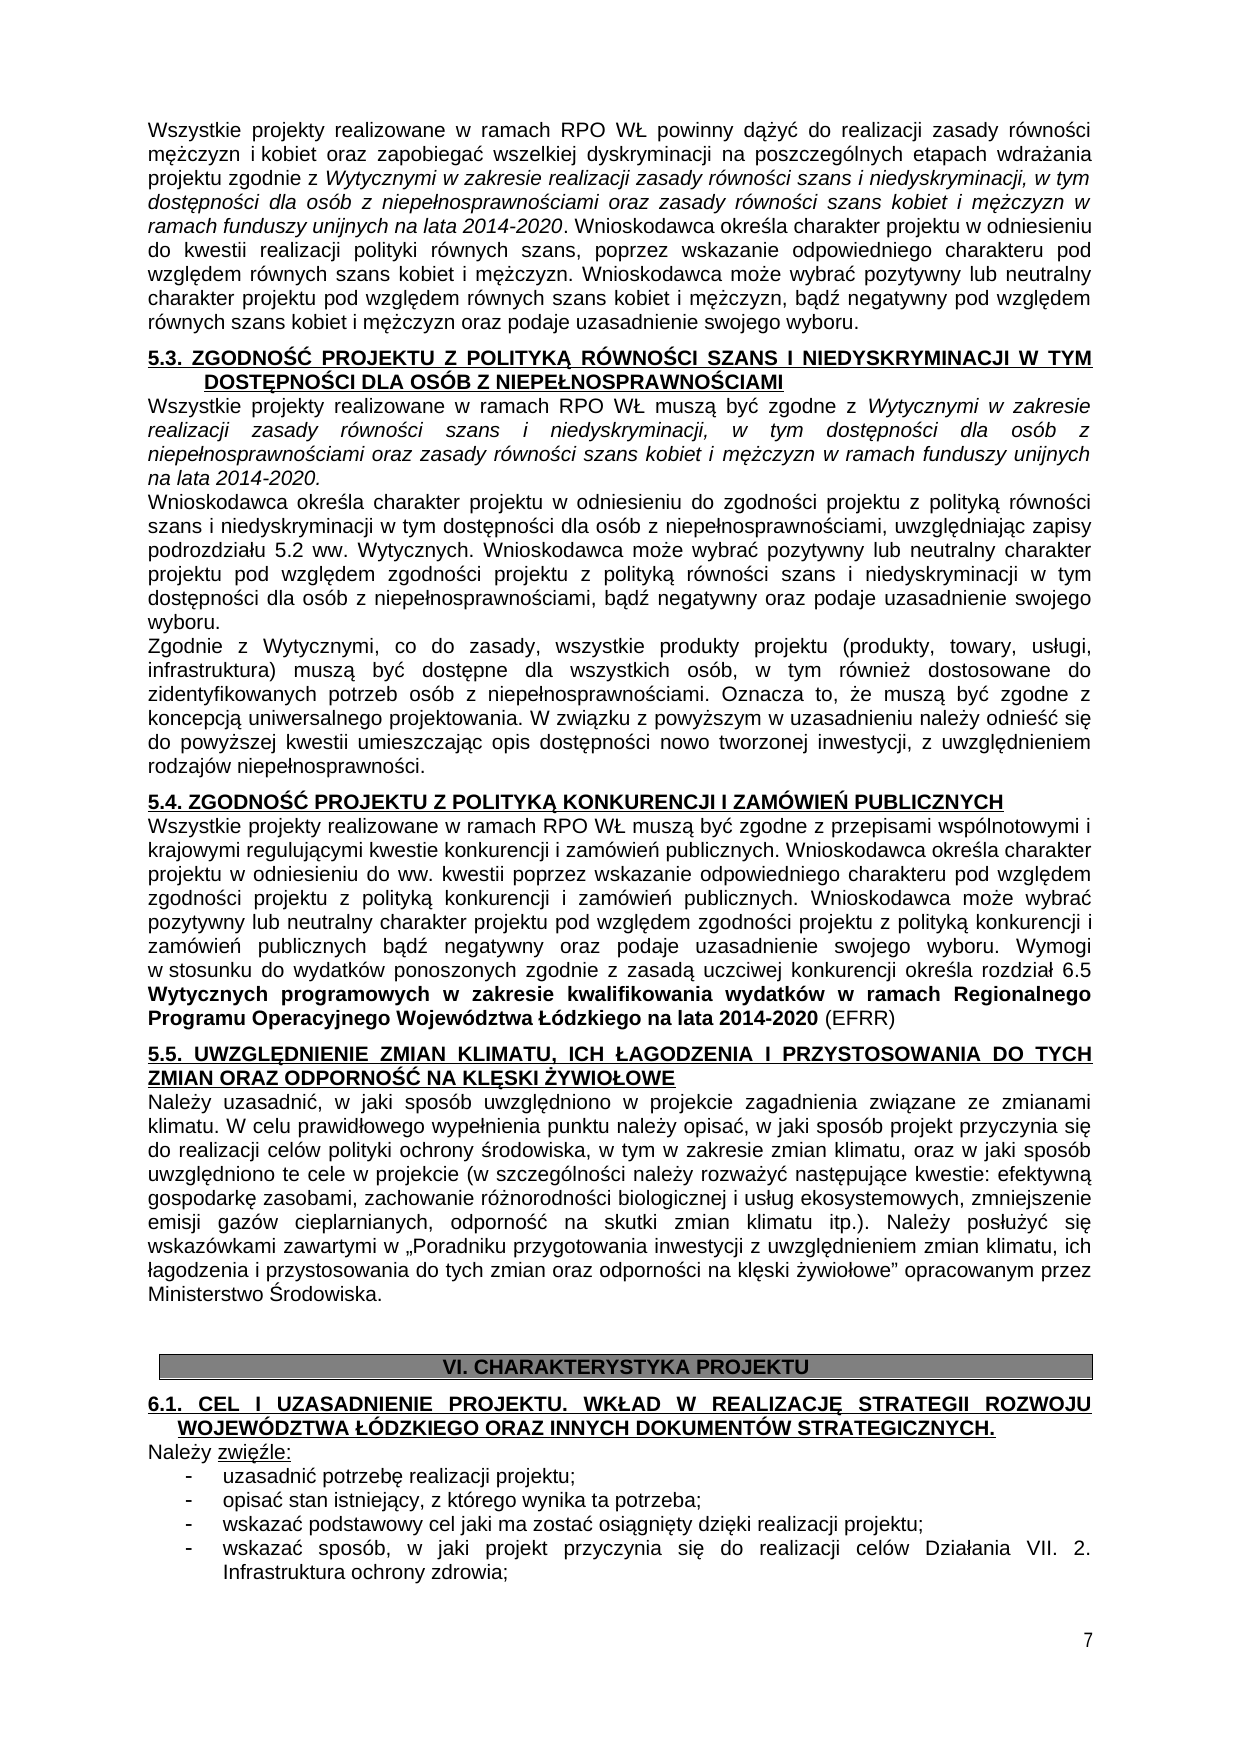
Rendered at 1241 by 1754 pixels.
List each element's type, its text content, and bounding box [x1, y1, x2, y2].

text Należy zwięźle: [148, 1440, 1093, 1464]
text Należy uzasadnić, w jaki sposób uwzględniono w projekcie zagadnienia związane ze zmianami klimatu. W celu prawidłowego wypełnienia punktu należy opisać, w jaki sposób projekt przyczynia się do realizacji celów polityki ochrony środowiska, w tym w zakresie zmian klimatu, oraz w jaki sposób uwzględniono te cele w projekcie (w szczególności należy rozważyć następujące kwestie: efektywną gospodarkę zasobami, zachowanie różnorodności biologicznej i usług ekosystemowych, zmniejszenie emisji gazów cieplarnianych, odporność na skutki zmian klimatu itp.). Należy posłużyć się wskazówkami zawartymi w „Poradniku przygotowania inwestycji z uwzględnieniem zmian klimatu, ich łagodzenia i przystosowania do tych zmian oraz odporności na klęski żywiołowe” opracowanym przez Ministerstwo Środowiska. [148, 1090, 1093, 1306]
text 6.1. CEL I UZASADNIENIE PROJEKTU. WKŁAD W REALIZACJĘ STRATEGII ROZWOJU WOJEWÓDZTWA ŁÓDZKIEGO ORAZ INNYCH DOKUMENTÓW STRATEGICZNYCH. [148, 1392, 1093, 1440]
list wskazać podstawowy cel jaki ma zostać osiągnięty dzięki realizacji projektu; [185, 1512, 1093, 1536]
text Wnioskodawca określa charakter projektu w odniesieniu do zgodności projektu z polityką równości szans i niedyskryminacji w tym dostępności dla osób z niepełnosprawnościami, uwzględniając zapisy podrozdziału 5.2 ww. Wytycznych. Wnioskodawca może wybrać pozytywny lub neutralny charakter projektu pod względem zgodności projektu z polityką równości szans i niedyskryminacji w tym dostępności dla osób z niepełnosprawnościami, bądź negatywny oraz podaje uzasadnienie swojego wyboru. [148, 490, 1093, 634]
text Wszystkie projekty realizowane w ramach RPO WŁ muszą być zgodne z Wytycznymi w zakresie realizacji zasady równości szans i niedyskryminacji, w tym dostępności dla osób z niepełnosprawnościami oraz zasady równości szans kobiet i mężczyzn w ramach funduszy unijnych na lata 2014-2020. [148, 394, 1093, 490]
text Zgodnie z Wytycznymi, co do zasady, wszystkie produkty projektu (produkty, towary, usługi, infrastruktura) muszą być dostępne dla wszystkich osób, w tym również dostosowane do zidentyfikowanych potrzeb osób z niepełnosprawnościami. Oznacza to, że muszą być zgodne z koncepcją uniwersalnego projektowania. W związku z powyższym w uzasadnieniu należy odnieść się do powyższej kwestii umieszczając opis dostępności nowo tworzonej inwestycji, z uwzględnieniem rodzajów niepełnosprawności. [148, 634, 1093, 777]
text 5.4. ZGODNOŚĆ PROJEKTU Z POLITYKĄ KONKURENCJI I ZAMÓWIEŃ PUBLICZNYCH [148, 790, 1093, 814]
text 5.3. ZGODNOŚĆ PROJEKTU Z POLITYKĄ RÓWNOŚCI SZANS I NIEDYSKRYMINACJI W TYM DOSTĘPNOŚCI DLA OSÓB Z NIEPEŁNOSPRAWNOŚCIAMI [148, 346, 1093, 367]
text 5.3. ZGODNOŚĆ PROJEKTU Z POLITYKĄ RÓWNOŚCI SZANS I NIEDYSKRYMINACJI W TYM DOSTĘPNOŚCI DLA OSÓB Z NIEPEŁNOSPRAWNOŚCIAMI [148, 368, 1093, 394]
text 5.5. UWZGLĘDNIENIE ZMIAN KLIMATU, ICH ŁAGODZENIA I PRZYSTOSOWANIA DO TYCH ZMIAN ORAZ ODPORNOŚĆ NA KLĘSKI ŻYWIOŁOWE [148, 1064, 1093, 1090]
list opisać stan istniejący, z którego wynika ta potrzeba; [185, 1488, 1093, 1512]
text Wszystkie projekty realizowane w ramach RPO WŁ muszą być zgodne z przepisami wspólnotowymi i krajowymi regulującymi kwestie konkurencji i zamówień publicznych. Wnioskodawca określa charakter projektu w odniesieniu do ww. kwestii poprzez wskazanie odpowiedniego charakteru pod względem zgodności projektu z polityką konkurencji i zamówień publicznych. Wnioskodawca może wybrać pozytywny lub neutralny charakter projektu pod względem zgodności projektu z polityką konkurencji i zamówień publicznych bądź negatywny oraz podaje uzasadnienie swojego wyboru. Wymogi w stosunku do wydatków ponoszonych zgodnie z zasadą uczciwej konkurencji określa rozdział 6.5 Wytycznych programowych w zakresie kwalifikowania wydatków w ramach Regionalnego Programu Operacyjnego Województwa Łódzkiego na lata 2014-2020 (EFRR) [148, 814, 1093, 1029]
list uzasadnić potrzebę realizacji projektu; [185, 1464, 1093, 1488]
text Wszystkie projekty realizowane w ramach RPO WŁ powinny dążyć do realizacji zasady równości mężczyzn i kobiet oraz zapobiegać wszelkiej dyskryminacji na poszczególnych etapach wdrażania projektu zgodnie z Wytycznymi w zakresie realizacji zasady równości szans i niedyskryminacji, w tym dostępności dla osób z niepełnosprawnościami oraz zasady równości szans kobiet i mężczyzn w ramach funduszy unijnych na lata 2014-2020. Wnioskodawca określa charakter projektu w odniesieniu do kwestii realizacji polityki równych szans, poprzez wskazanie odpowiedniego charakteru pod względem równych szans kobiet i mężczyzn. Wnioskodawca może wybrać pozytywny lub neutralny charakter projektu pod względem równych szans kobiet i mężczyzn, bądź negatywny pod względem równych szans kobiet i mężczyzn oraz podaje uzasadnienie swojego wyboru. [148, 118, 1093, 334]
list wskazać sposób, w jaki projekt przyczynia się do realizacji celów Działania VII. 2. Infrastruktura ochrony zdrowia; [185, 1536, 1093, 1584]
text 5.5. UWZGLĘDNIENIE ZMIAN KLIMATU, ICH ŁAGODZENIA I PRZYSTOSOWANIA DO TYCH ZMIAN ORAZ ODPORNOŚĆ NA KLĘSKI ŻYWIOŁOWE [148, 1042, 1093, 1063]
table_header VI. CHARAKTERYSTYKA PROJEKTU [160, 1355, 1092, 1378]
